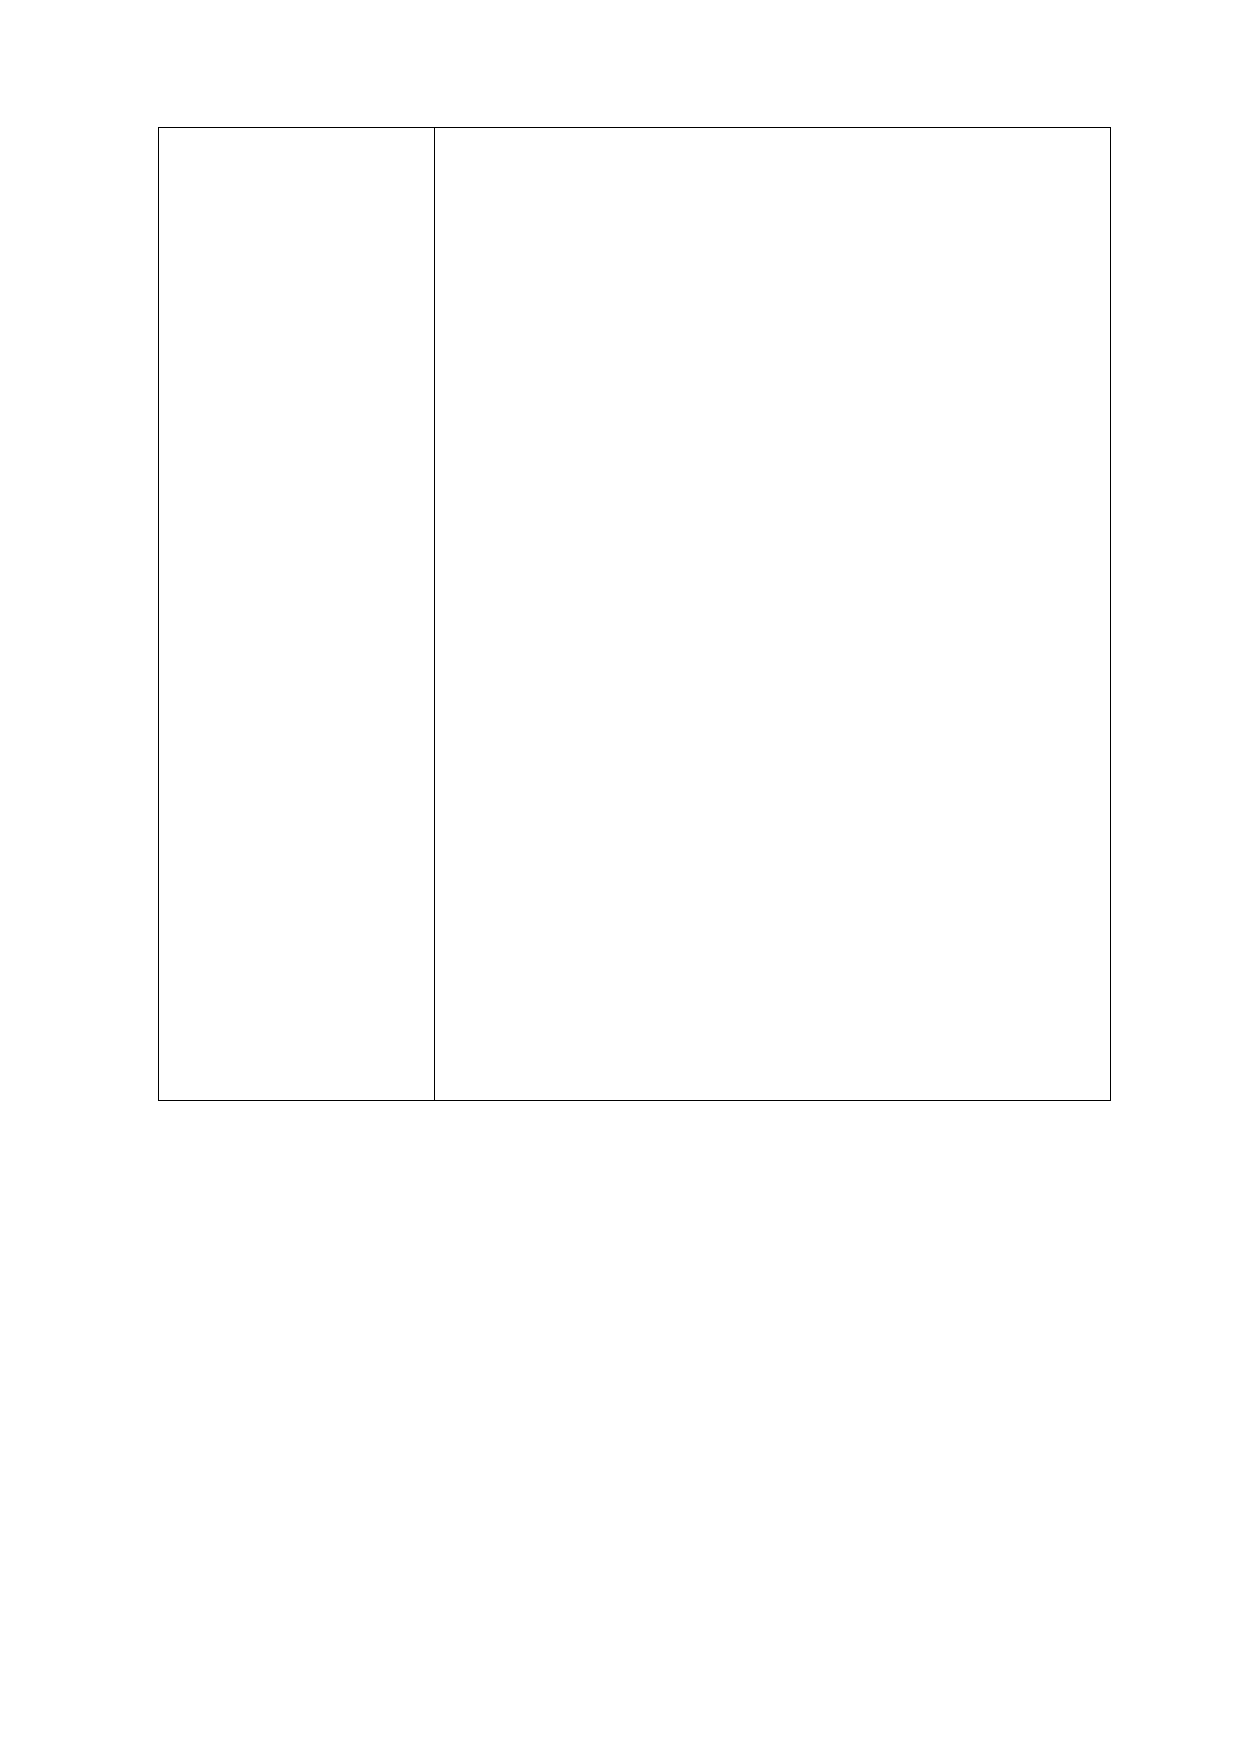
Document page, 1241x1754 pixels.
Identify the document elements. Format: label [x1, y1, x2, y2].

table_cell [435, 128, 1110, 1100]
table_cell [159, 128, 434, 1100]
